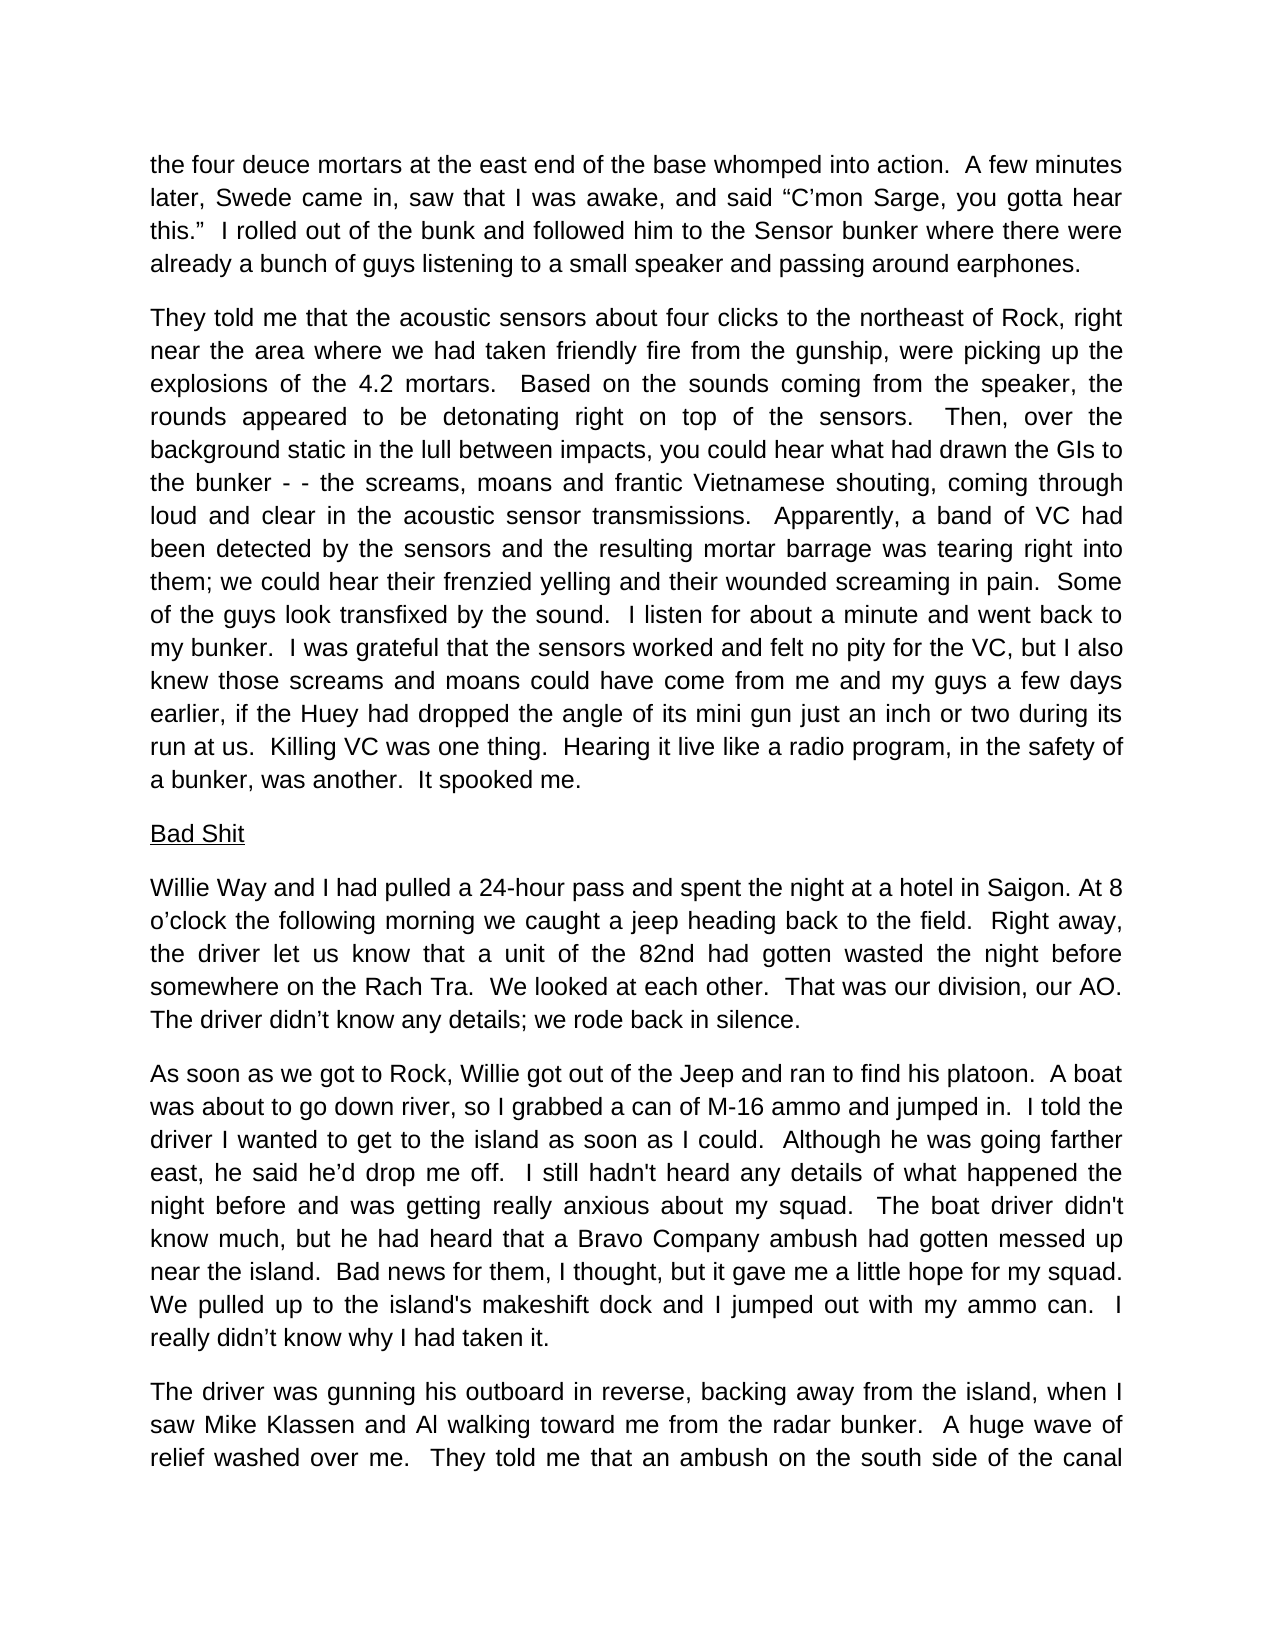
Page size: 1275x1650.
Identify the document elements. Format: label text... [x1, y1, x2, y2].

text Bad Shit [150, 819, 1125, 848]
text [150, 1377, 1125, 1472]
text They told me that the acoustic sensors about four clicks to the northeast of Rock, right near the area where we had taken friendly fire from the gunship, were picking up the explosions of the 4.2 mortars. Based on the sounds coming from the speaker, the rounds appeared to be detonating right on top of the sensors. Then, over the background static in the lull between impacts, you could hear what had drawn the GIs to the bunker - - the screams, moans and frantic Vietnamese shouting, coming through loud and clear in the acoustic sensor transmissions. Apparently, a band of VC had been detected by the sensors and the resulting mortar barrage was tearing right into them; we could hear their frenzied yelling and their wounded screaming in pain. Some of the guys look transfixed by the sound. I listen for about a minute and went back to my bunker. I was grateful that the sensors worked and felt no pity for the VC, but I also knew those screams and moans could have come from me and my guys a few days earlier, if the Huey had dropped the angle of its mini gun just an inch or two during its run at us. Killing VC was one thing. Hearing it live like a radio program, in the safety of a bunker, was another. It spooked me. [150, 303, 1125, 794]
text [150, 150, 1125, 278]
text As soon as we got to Rock, Willie got out of the Jeep and ran to find his platoon. A boat was about to go down river, so I grabbed a can of M-16 ammo and jumped in. I told the driver I wanted to get to the island as soon as I could. Although he was going farther east, he said he’d drop me off. I still hadn't heard any details of what happened the night before and was getting really anxious about my squad. The boat driver didn't know much, but he had heard that a Bravo Company ambush had gotten messed up near the island. Bad news for them, I thought, but it gave me a little hope for my squad. We pulled up to the island's makeshift dock and I jumped out with my ammo can. I really didn’t know why I had taken it. [150, 1059, 1125, 1352]
text Willie Way and I had pulled a 24-hour pass and spent the night at a hotel in Saigon. At 8 o’clock the following morning we caught a jeep heading back to the field. Right away, the driver let us know that a unit of the 82nd had gotten wasted the night before somewhere on the Rach Tra. We looked at each other. That was our division, our AO. The driver didn’t know any details; we rode back in silence. [150, 873, 1125, 1034]
